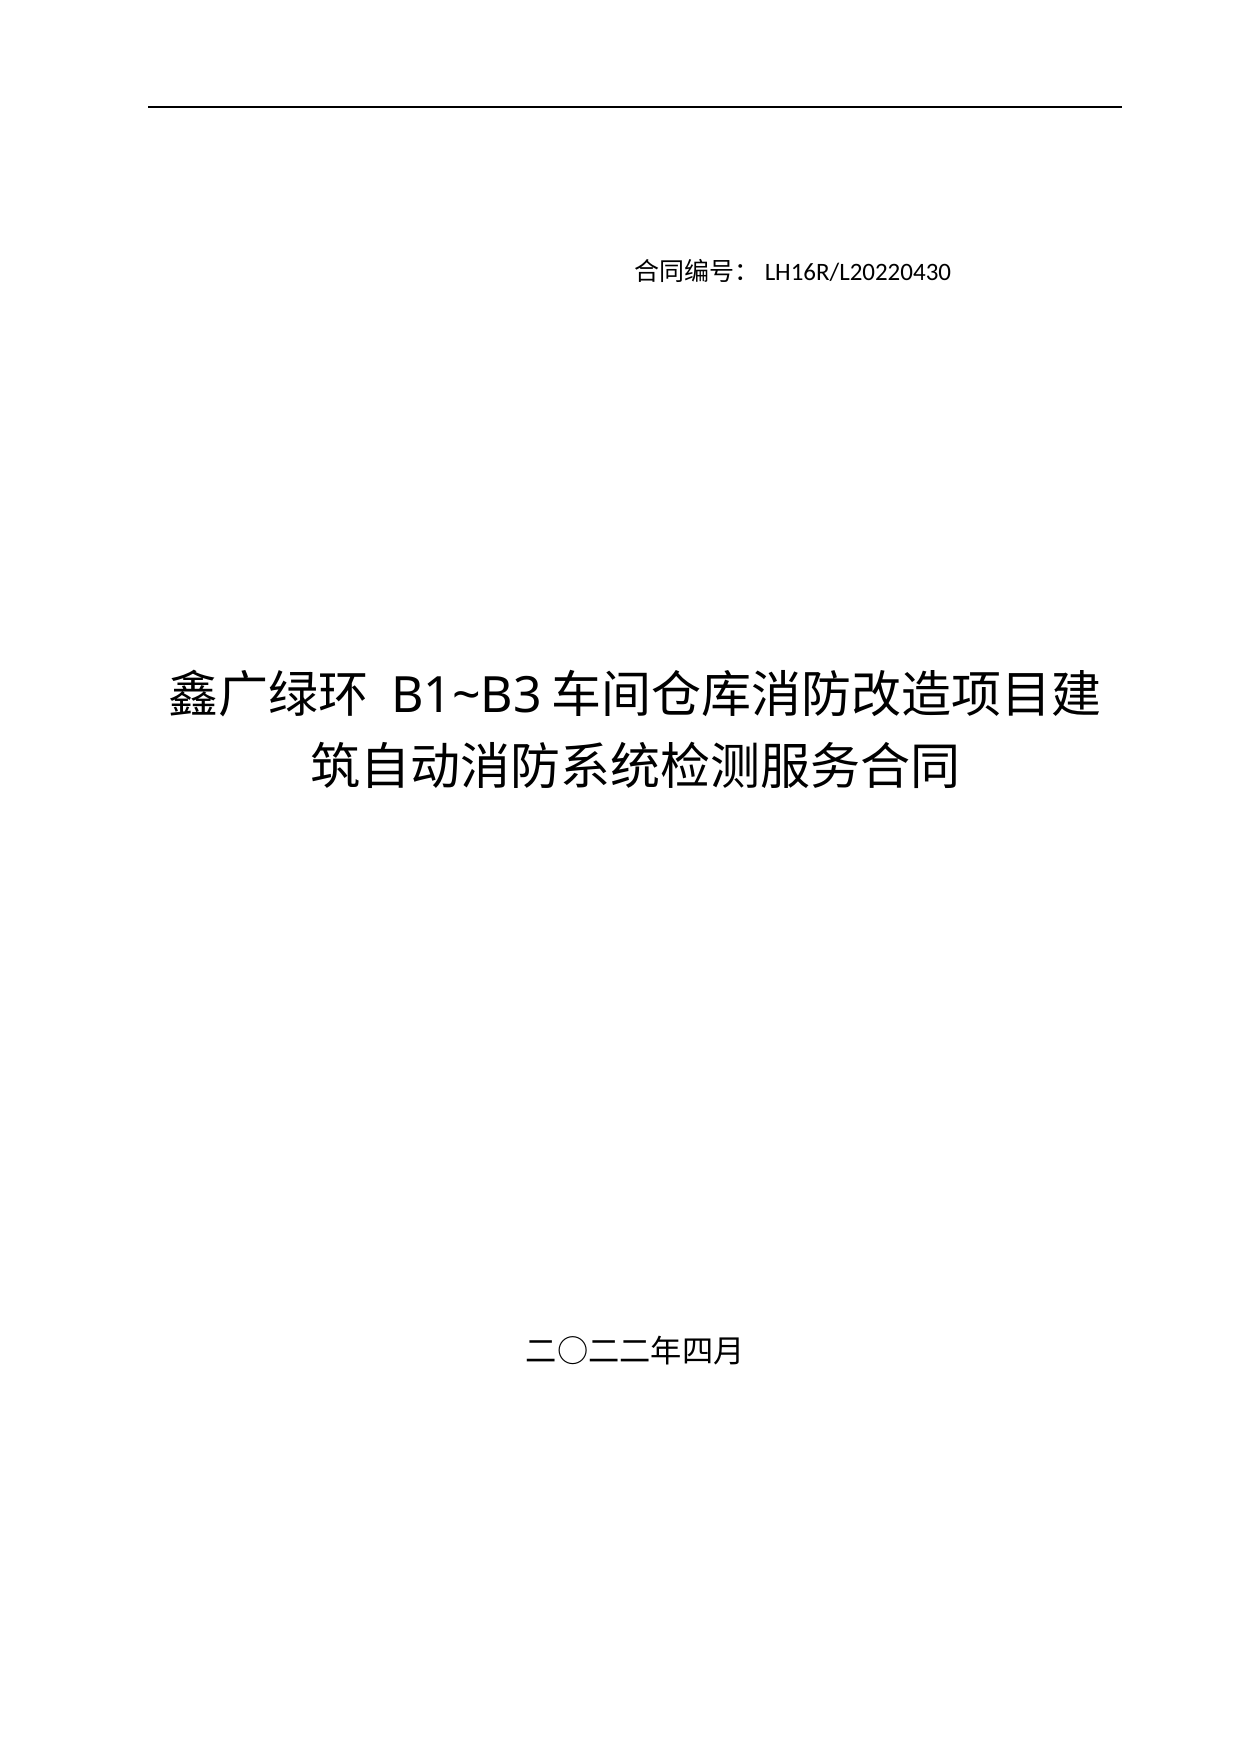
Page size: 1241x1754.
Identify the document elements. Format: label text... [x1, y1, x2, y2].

text 合同编号： LH16R/L20220430 [148, 251, 1122, 288]
text 鑫广绿环 B1~B3车间仓库消防改造项目建筑自动消防系统检测服务合同 [148, 654, 1122, 799]
text 二○二二年四月 [148, 1326, 1122, 1372]
